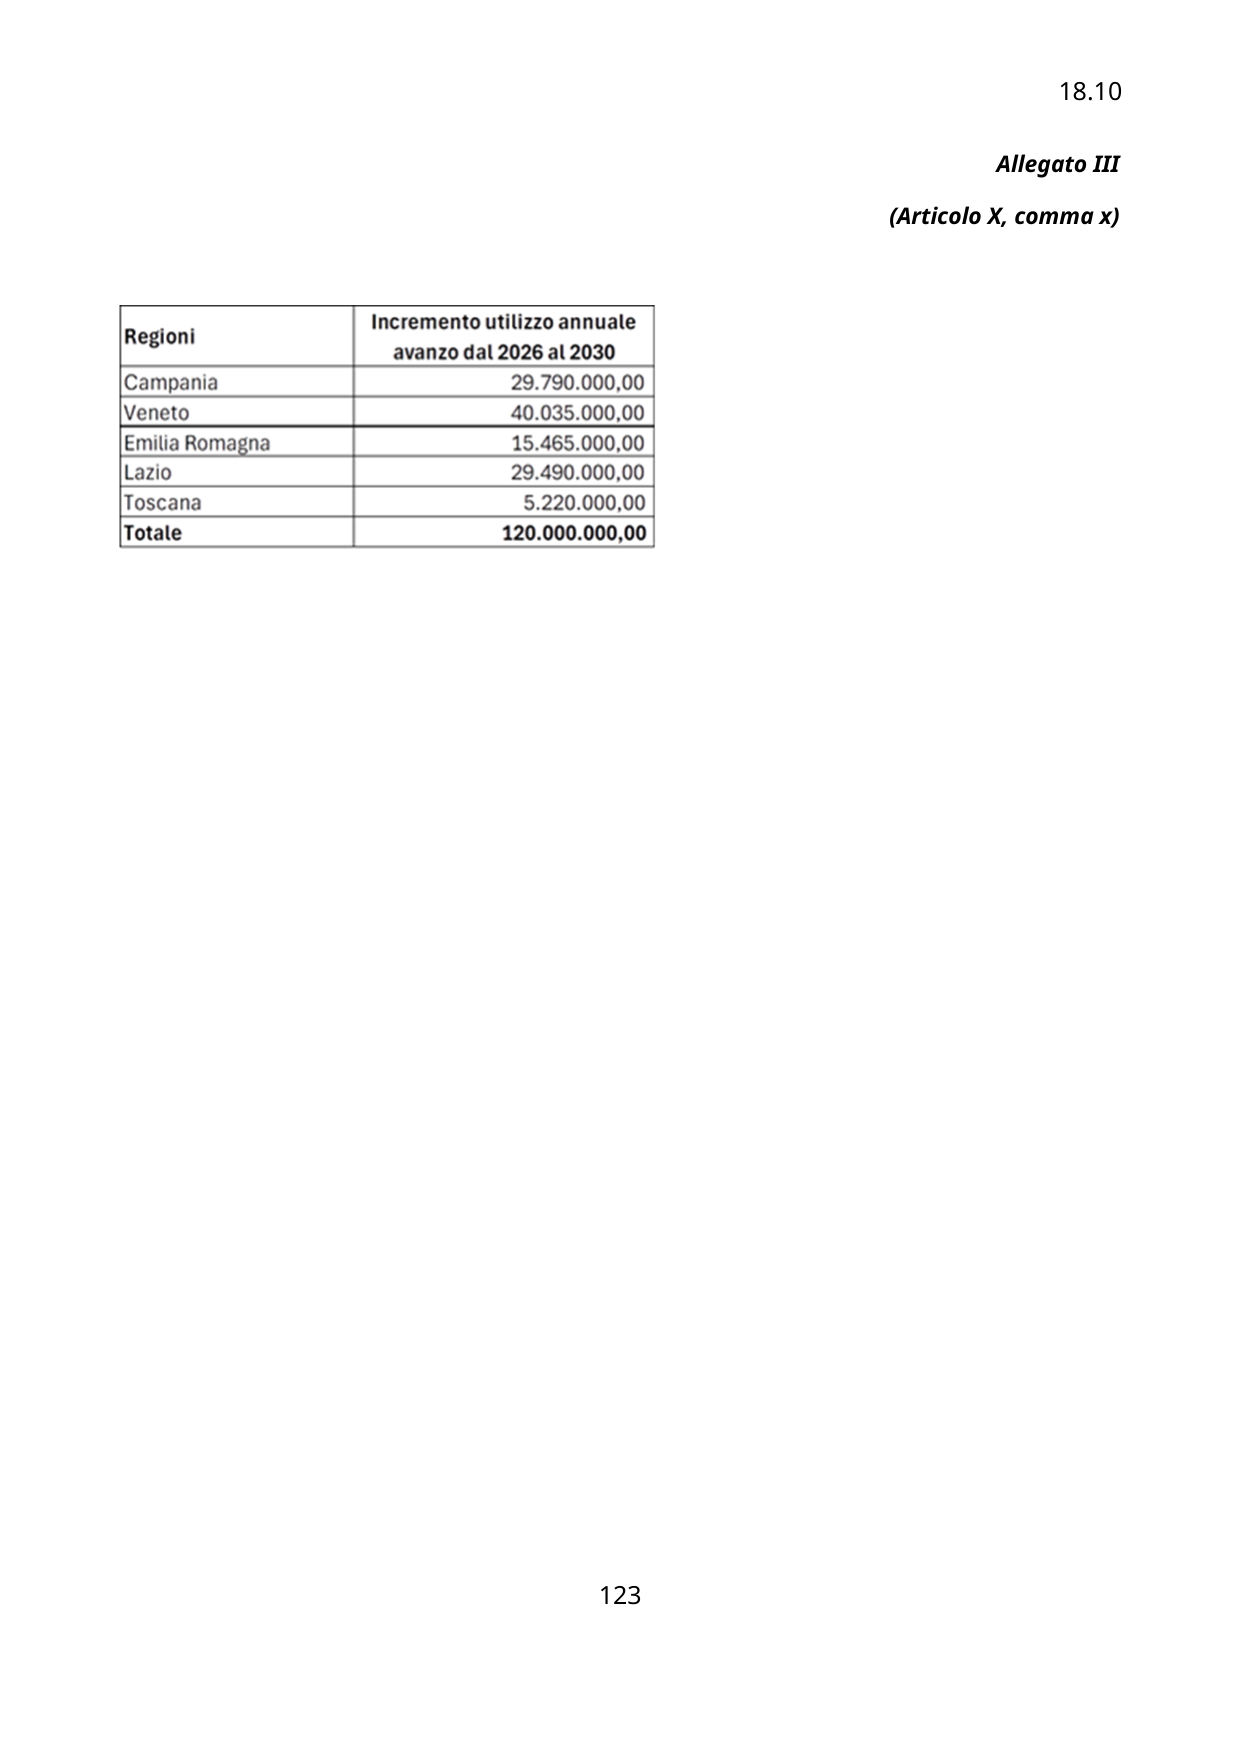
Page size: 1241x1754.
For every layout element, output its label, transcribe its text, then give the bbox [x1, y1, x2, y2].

text (Articolo X, comma x) [118, 200, 1122, 231]
text Allegato III [118, 148, 1122, 179]
picture [118, 305, 656, 550]
